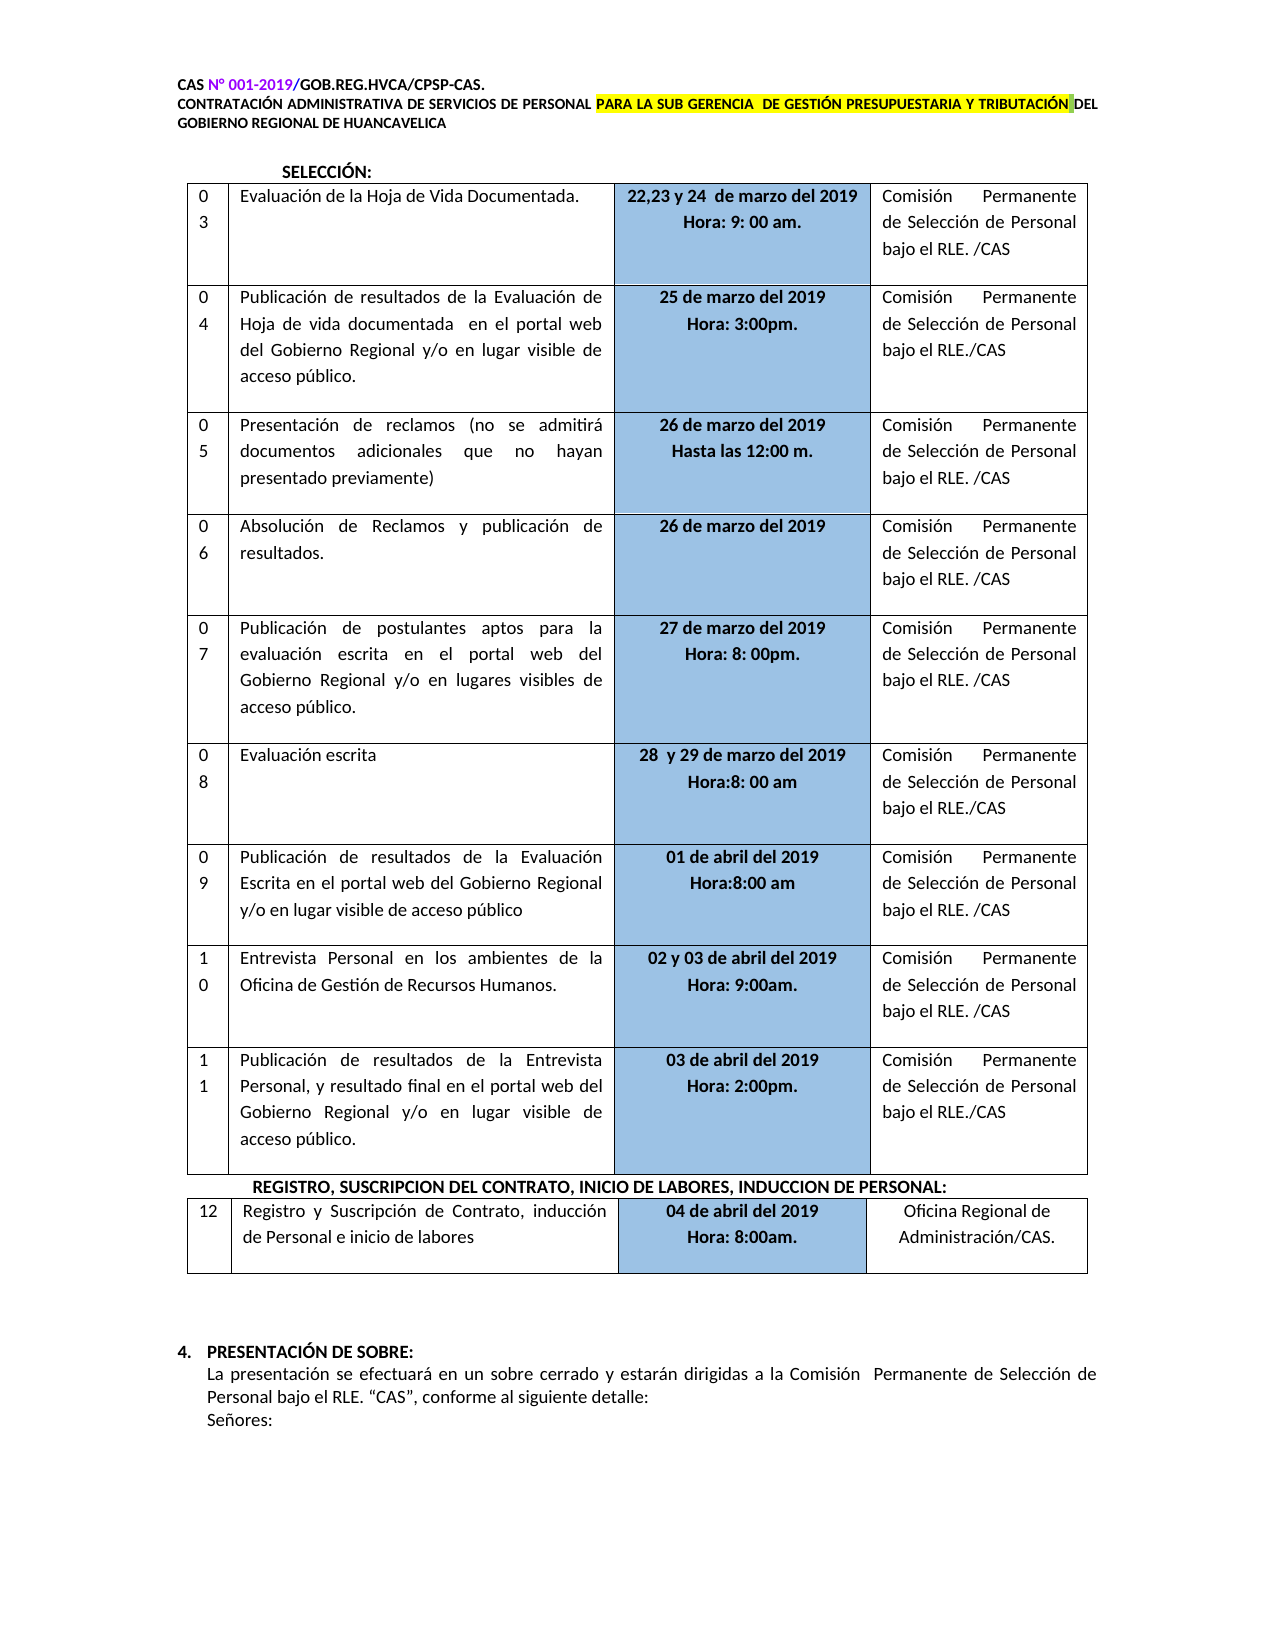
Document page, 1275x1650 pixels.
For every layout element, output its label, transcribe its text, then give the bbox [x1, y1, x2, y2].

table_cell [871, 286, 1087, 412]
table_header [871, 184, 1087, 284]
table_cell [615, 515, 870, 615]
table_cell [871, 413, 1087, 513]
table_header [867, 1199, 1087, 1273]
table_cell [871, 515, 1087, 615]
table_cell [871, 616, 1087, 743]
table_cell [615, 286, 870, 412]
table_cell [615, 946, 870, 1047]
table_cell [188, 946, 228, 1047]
text Señores: [207, 1408, 1098, 1431]
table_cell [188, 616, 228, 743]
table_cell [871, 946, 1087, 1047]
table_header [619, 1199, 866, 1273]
text SELECCIÓN: [252, 160, 1098, 183]
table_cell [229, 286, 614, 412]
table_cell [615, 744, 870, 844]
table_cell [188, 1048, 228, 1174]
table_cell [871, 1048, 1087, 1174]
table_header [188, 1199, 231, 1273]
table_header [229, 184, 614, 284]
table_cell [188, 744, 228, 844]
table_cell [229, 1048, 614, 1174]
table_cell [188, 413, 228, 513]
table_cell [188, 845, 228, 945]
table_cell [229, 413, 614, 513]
list PRESENTACIÓN DE SOBRE: [177, 1343, 1098, 1363]
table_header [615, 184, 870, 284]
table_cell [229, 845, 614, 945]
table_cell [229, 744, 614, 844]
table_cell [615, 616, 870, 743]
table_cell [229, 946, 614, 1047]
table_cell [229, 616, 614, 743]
text La presentación se efectuará en un sobre cerrado y estarán dirigidas a la Comisión Permanente de Selección de Personal bajo el RLE. “CAS”, conforme al siguiente detalle: [207, 1363, 1098, 1408]
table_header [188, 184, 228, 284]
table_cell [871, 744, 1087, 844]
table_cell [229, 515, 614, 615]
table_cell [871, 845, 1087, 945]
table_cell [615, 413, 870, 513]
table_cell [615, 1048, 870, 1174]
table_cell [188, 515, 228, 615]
text REGISTRO, SUSCRIPCION DEL CONTRATO, INICIO DE LABORES, INDUCCION DE PERSONAL: [252, 1175, 1098, 1198]
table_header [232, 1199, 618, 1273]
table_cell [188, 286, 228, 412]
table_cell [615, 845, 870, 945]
